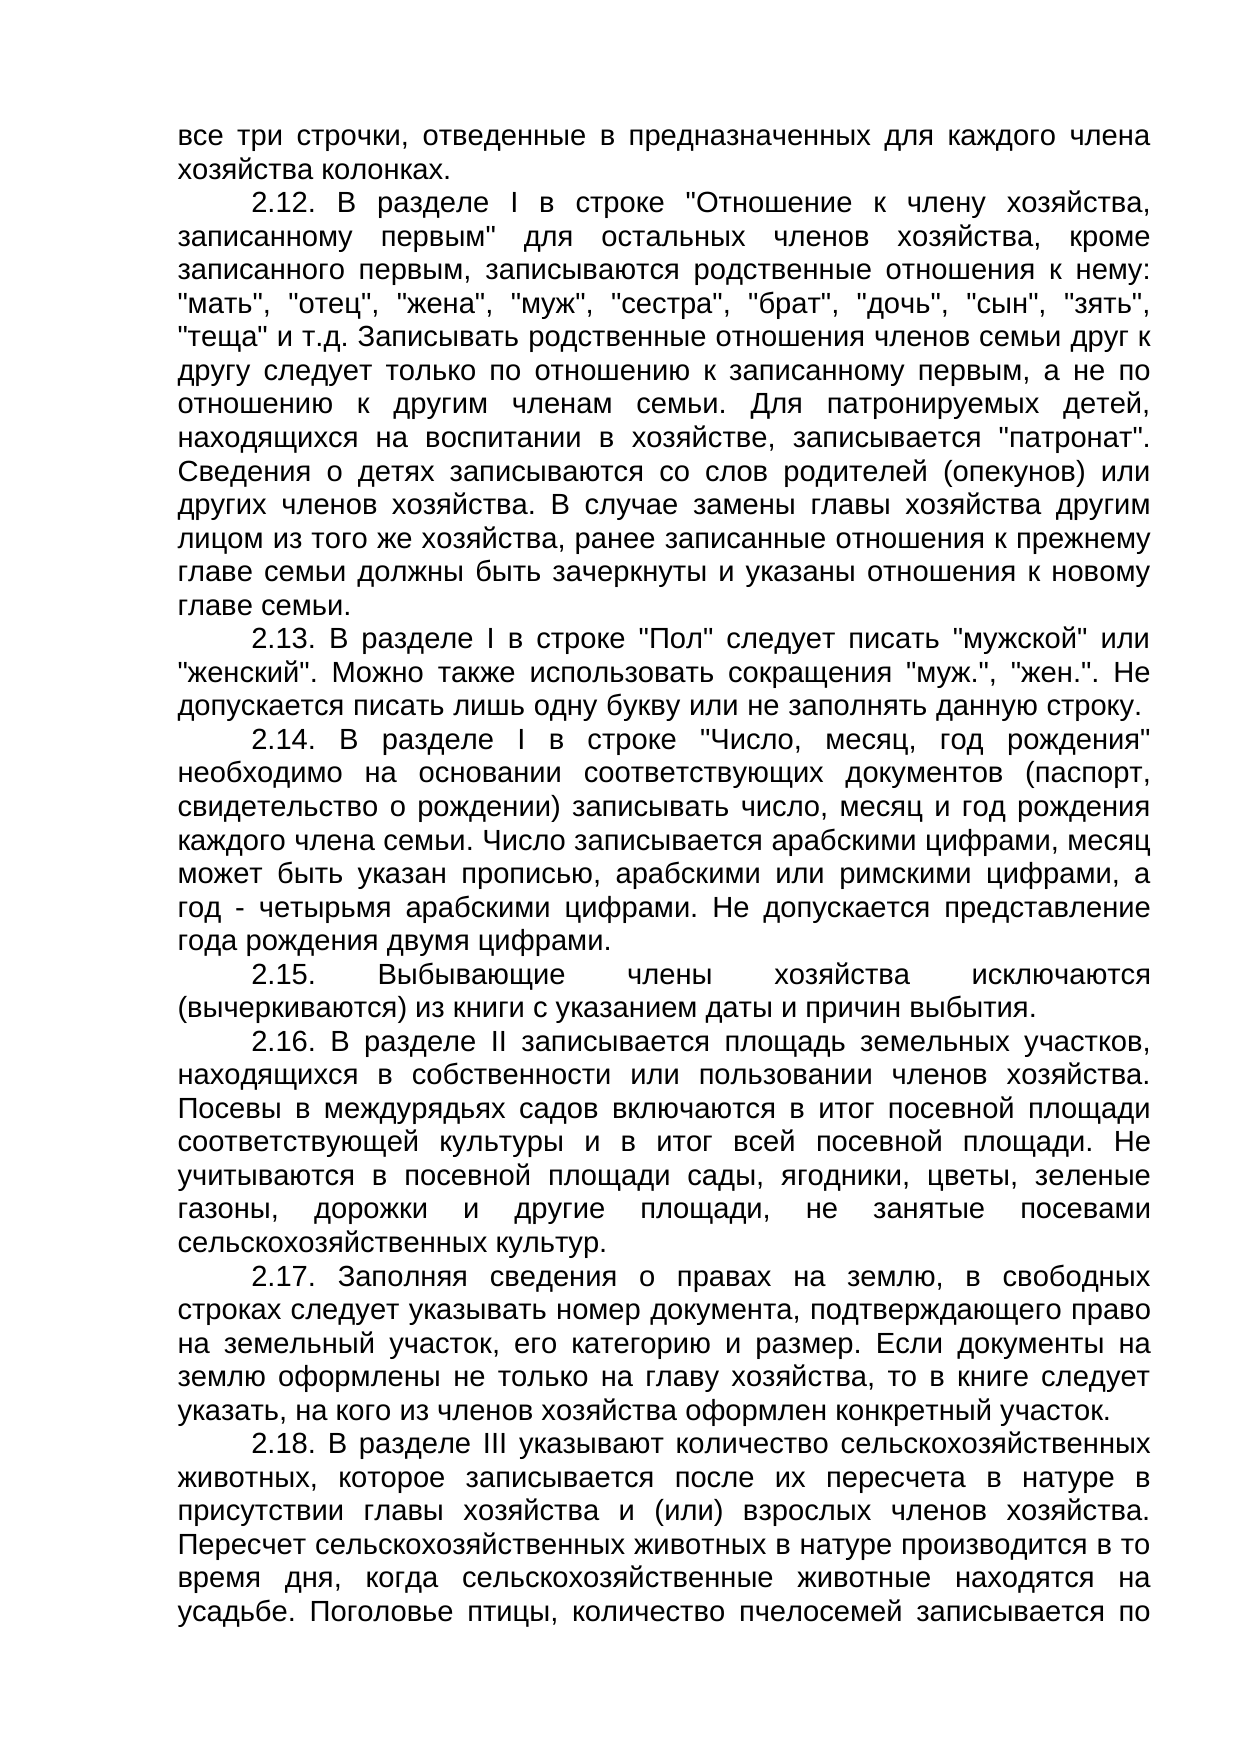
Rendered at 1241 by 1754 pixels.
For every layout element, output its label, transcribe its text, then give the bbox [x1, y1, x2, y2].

text 2.13. В разделе I в строке "Пол" следует писать "мужской" или "женский". Можно также использовать сокращения "муж.", "жен.". Не допускается писать лишь одну букву или не заполнять данную строку. 2.14. В разделе I в строке "Число, месяц, год рождения" необходимо на основании соответствующих документов (паспорт, свидетельство о рождении) записывать число, месяц и год рождения каждого члена семьи. Число записывается арабскими цифрами, месяц может быть указан прописью, арабскими или римскими цифрами, а год - четырьмя арабскими цифрами. Не допускается представление года рождения двумя цифрами. [177, 621, 1152, 957]
text 2.12. В разделе I в строке "Отношение к члену хозяйства, записанному первым" для остальных членов хозяйства, кроме записанного первым, записываются родственные отношения к нему: "мать", "отец", "жена", "муж", "сестра", "брат", "дочь", "сын", "зять", "теща" и т.д. Записывать родственные отношения членов семьи друг к другу следует только по отношению к записанному первым, а не по отношению к другим членам семьи. Для патронируемых детей, находящихся на воспитании в хозяйстве, записывается "патронат". Сведения о детях записываются со слов родителей (опекунов) или других членов хозяйства. В случае замены главы хозяйства другим лицом из того же хозяйства, ранее записанные отношения к прежнему главе семьи должны быть зачеркнуты и указаны отношения к новому главе семьи. [177, 185, 1152, 621]
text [177, 1426, 1152, 1627]
text 2.16. В разделе II записывается площадь земельных участков, находящихся в собственности или пользовании членов хозяйства. Посевы в междурядьях садов включаются в итог посевной площади соответствующей культуры и в итог всей посевной площади. Не учитываются в посевной площади сады, ягодники, цветы, зеленые газоны, дорожки и другие площади, не занятые посевами сельскохозяйственных культур. [177, 1024, 1152, 1258]
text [177, 118, 1152, 185]
text 2.15. Выбывающие члены хозяйства исключаются (вычеркиваются) из книги с указанием даты и причин выбытия. [177, 957, 1152, 1024]
text 2.17. Заполняя сведения о правах на землю, в свободных строках следует указывать номер документа, подтверждающего право на земельный участок, его категорию и размер. Если документы на землю оформлены не только на главу хозяйства, то в книге следует указать, на кого из членов хозяйства оформлен конкретный участок. [177, 1258, 1152, 1426]
